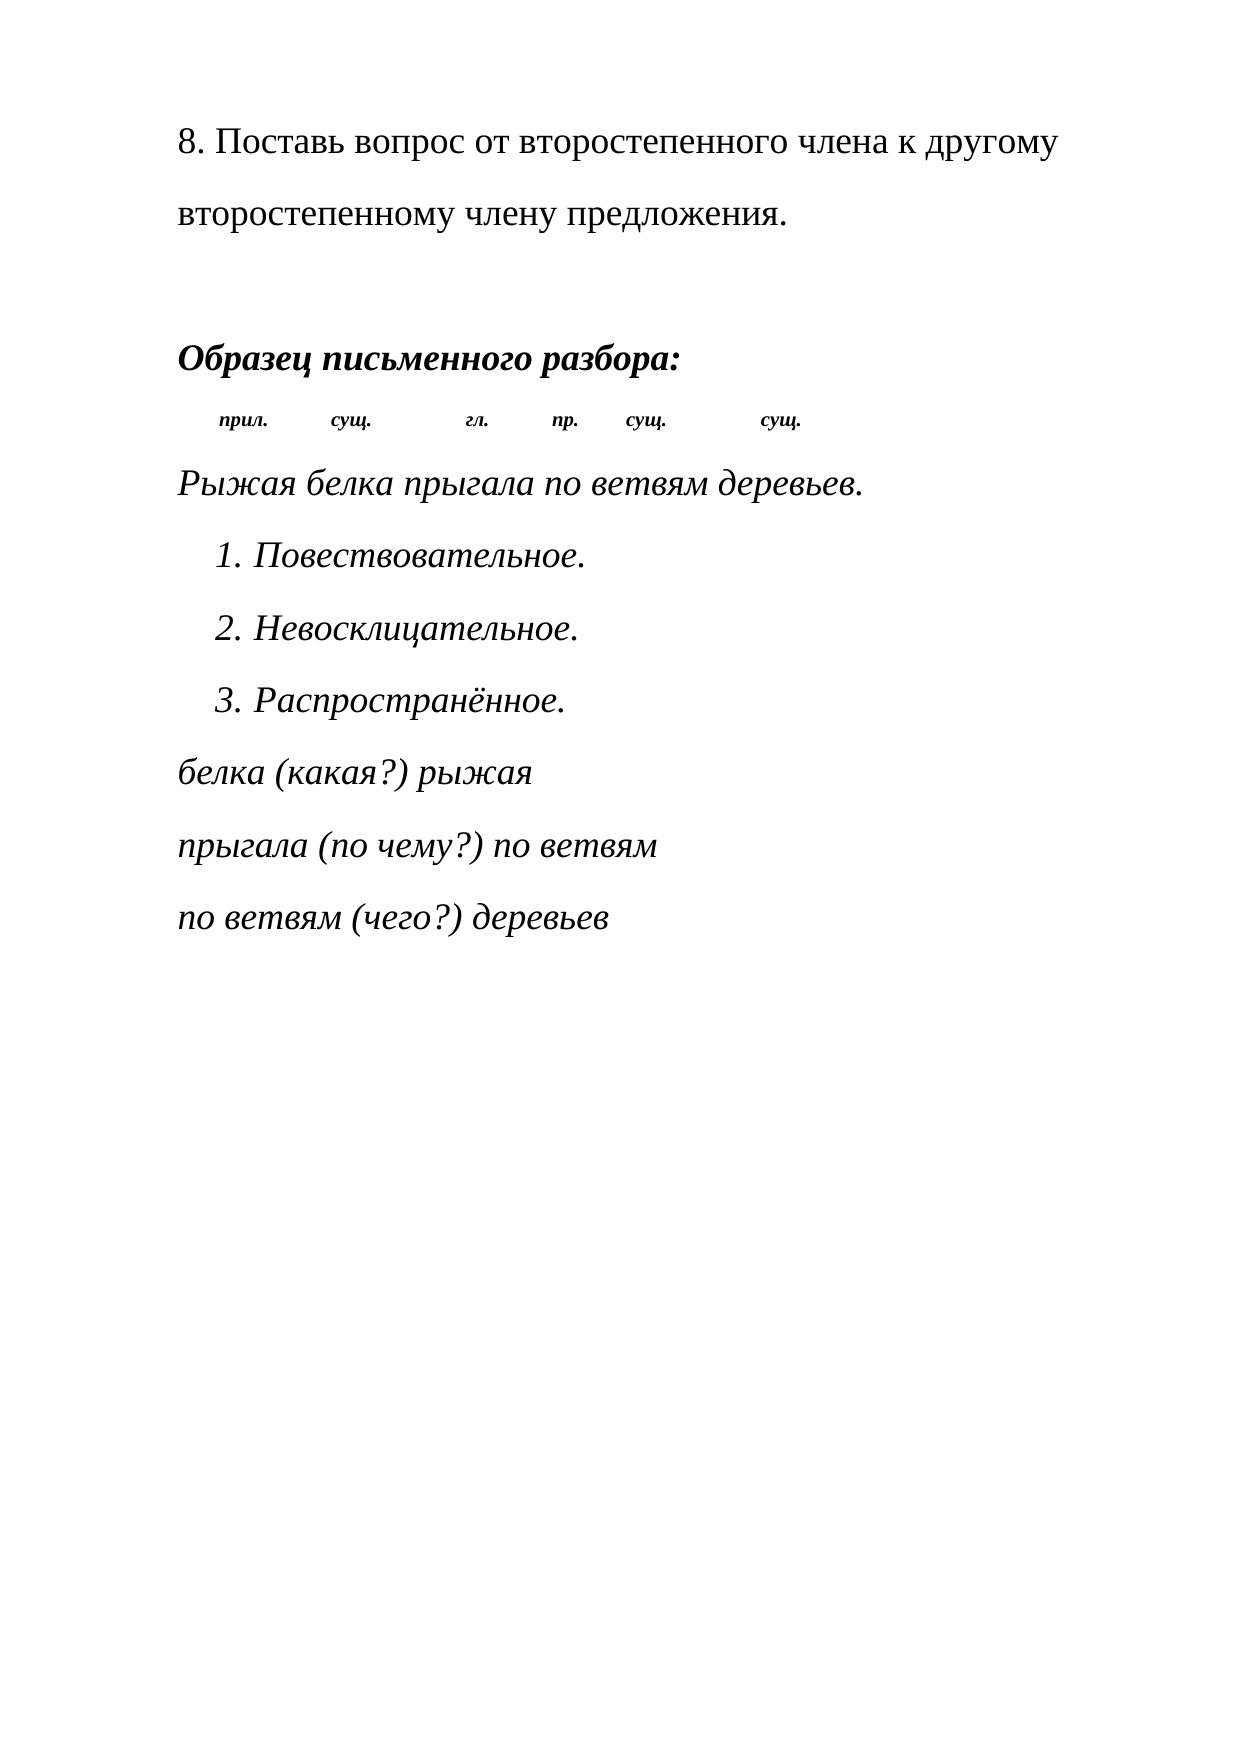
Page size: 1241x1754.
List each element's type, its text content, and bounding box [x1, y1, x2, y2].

text 2. Невосклицательное. [215, 605, 1152, 648]
text белка (какая?) рыжая [177, 750, 1152, 793]
text по ветвям (чего?) деревьев [177, 894, 1152, 937]
text Образец письменного разбора: [177, 335, 1152, 378]
text 1. Повествовательное. [215, 533, 1152, 576]
text 3. Распространённое. [215, 677, 1152, 721]
text прил. сущ. гл. пр. сущ. сущ. [177, 407, 1152, 431]
text 8. Поставь вопрос от второстепенного члена к другому [177, 118, 1152, 161]
text второстепенному члену предложения. [177, 190, 1152, 233]
text Рыжая белка прыгала по ветвям деревьев. [177, 461, 1152, 504]
text прыгала (по чему?) по ветвям [177, 822, 1152, 865]
